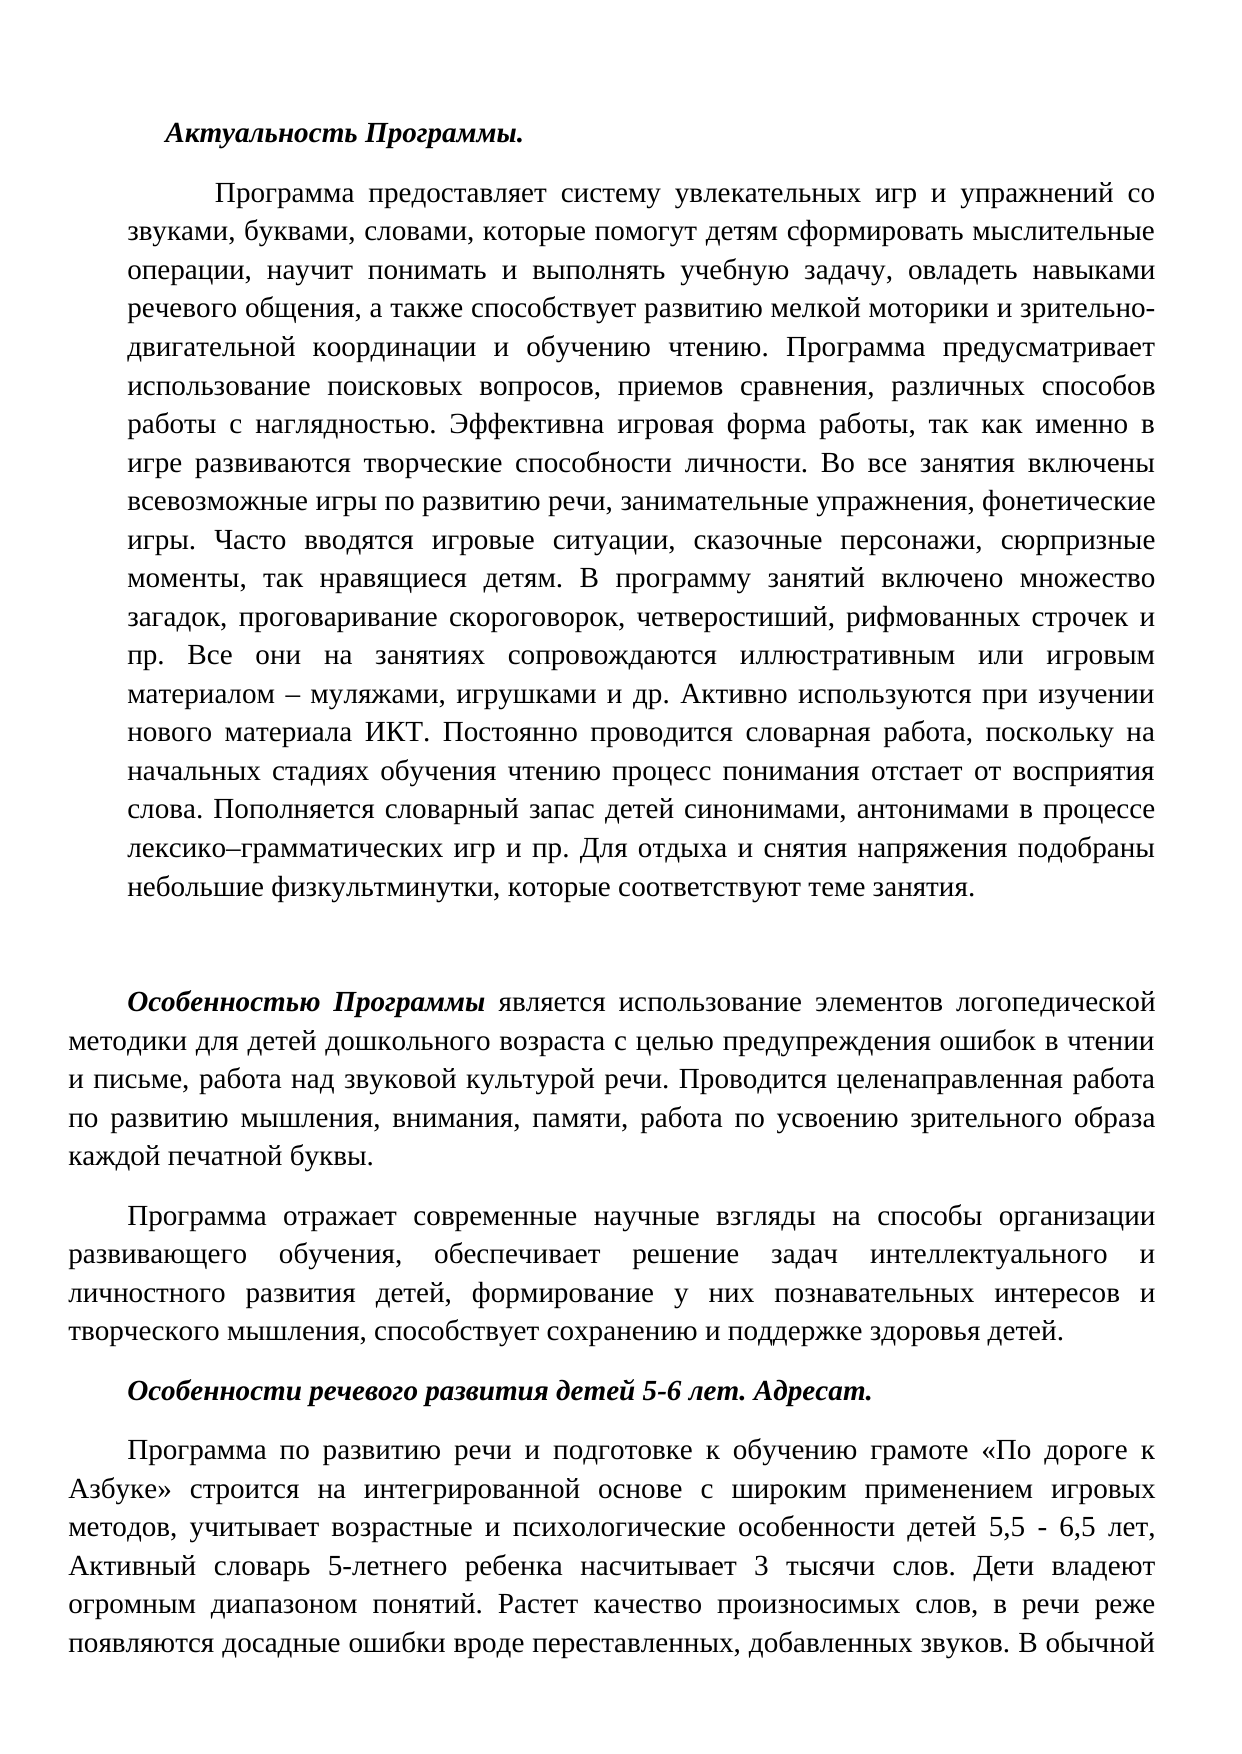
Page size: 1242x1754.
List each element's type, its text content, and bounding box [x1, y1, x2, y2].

text Программа предоставляет систему увлекательных игр и упражнений со звуками, буквами, словами, которые помогут детям сформировать мыслительные операции, научит понимать и выполнять учебную задачу, овладеть навыками речевого общения, а также способствует развитию мелкой моторики и зрительно-двигательной координации и обучению чтению. Программа предусматривает использование поисковых вопросов, приемов сравнения, различных способов работы с наглядностью. Эффективна игровая форма работы, так как именно в игре развиваются творческие способности личности. Во все занятия включены всевозможные игры по развитию речи, занимательные упражнения, фонетические игры. Часто вводятся игровые ситуации, сказочные персонажи, сюрпризные моменты, так нравящиеся детям. В программу занятий включено множество загадок, проговаривание скороговорок, четверостиший, рифмованных строчек и пр. Все они на занятиях сопровождаются иллюстративным или игровым материалом – муляжами, игрушками и др. Активно используются при изучении нового материала ИКТ. Постоянно проводится словарная работа, поскольку на начальных стадиях обучения чтению процесс понимания отстает от восприятия слова. Пополняется словарный запас детей синонимами, антонимами в процессе лексико–грамматических игр и пр. Для отдыха и снятия напряжения подобраны небольшие физкультминутки, которые соответствуют теме занятия. [127, 175, 1156, 902]
text Особенностью Программы является использование элементов логопедической методики для детей дошкольного возраста с целью предупреждения ошибок в чтении и письме, работа над звуковой культурой речи. Проводится целенаправленная работа по развитию мышления, внимания, памяти, работа по усвоению зрительного образа каждой печатной буквы. [68, 984, 1156, 1172]
text Актуальность Программы. [68, 116, 1156, 149]
text Программа отражает современные научные взгляды на способы организации развивающего обучения, обеспечивает решение задач интеллектуального и личностного развития детей, формирование у них познавательных интересов и творческого мышления, способствует сохранению и поддержке здоровья детей. [68, 1198, 1156, 1347]
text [68, 1432, 1156, 1658]
text Особенности речевого развития детей 5-6 лет. Адресат. [68, 1373, 1156, 1406]
